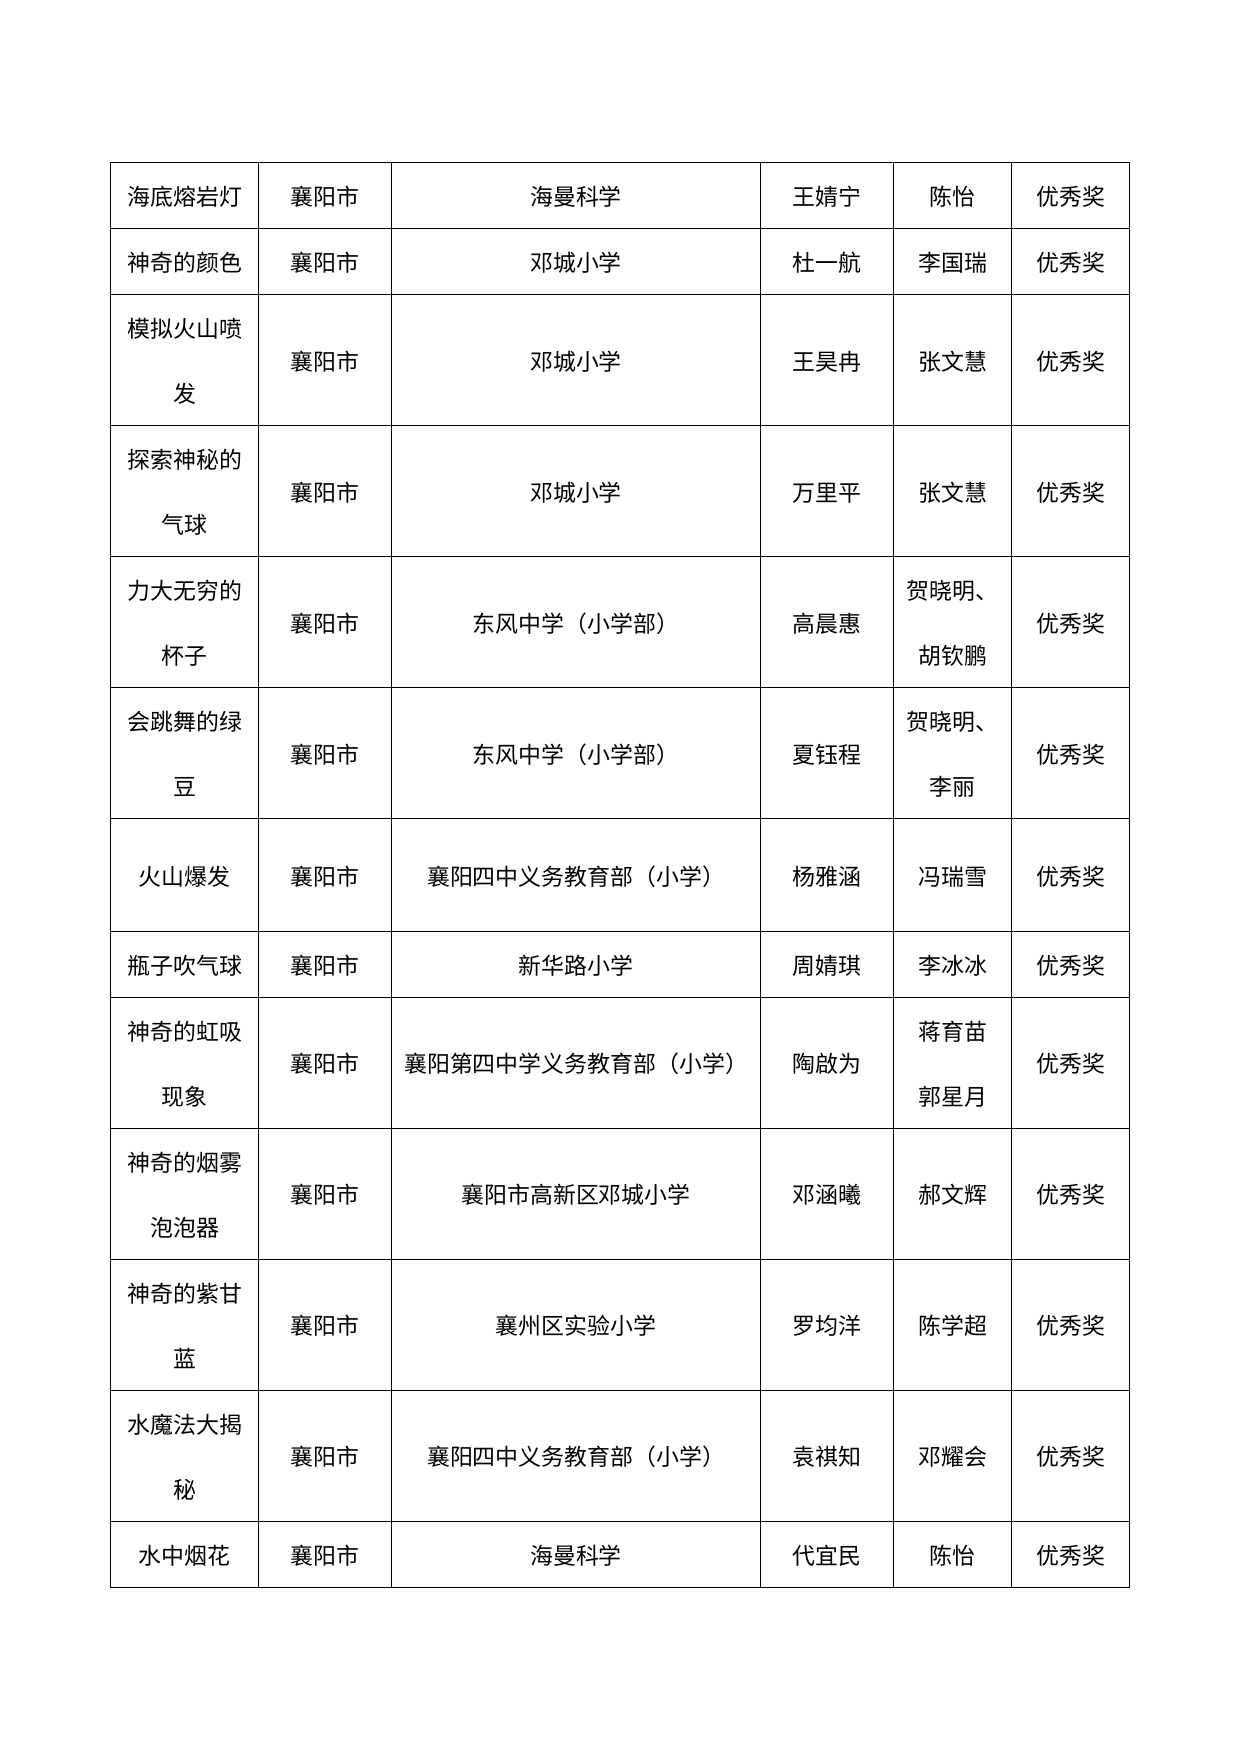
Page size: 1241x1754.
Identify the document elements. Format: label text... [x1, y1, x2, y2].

table_cell 郝文辉 [894, 1129, 1011, 1259]
table_cell 李冰冰 [894, 932, 1011, 997]
table_cell 杨雅涵 [761, 819, 893, 931]
table_cell 水中烟花 [111, 1522, 258, 1587]
table_cell 水魔法大揭秘 [111, 1391, 258, 1521]
table_cell 陈学超 [894, 1260, 1011, 1390]
table_cell 袁祺知 [761, 1391, 893, 1521]
table_cell 优秀奖 [1012, 1260, 1129, 1390]
table_cell 襄阳四中义务教育部（小学） [392, 819, 760, 931]
table_cell 优秀奖 [1012, 688, 1129, 818]
table_cell 襄阳市 [259, 557, 391, 687]
table_cell 王婧宁 [761, 163, 893, 228]
table_cell 邓涵曦 [761, 1129, 893, 1259]
table_cell 张文慧 [894, 426, 1011, 556]
table_cell 邓城小学 [392, 426, 760, 556]
table_cell 李国瑞 [894, 229, 1011, 294]
table_cell 优秀奖 [1012, 229, 1129, 294]
table_cell 贺晓明、李丽 [894, 688, 1011, 818]
table_cell 探索神秘的气球 [111, 426, 258, 556]
table_cell 襄阳市 [259, 932, 391, 997]
table_cell 张文慧 [894, 295, 1011, 425]
table_cell 海曼科学 [392, 1522, 760, 1587]
table_cell 海底熔岩灯 [111, 163, 258, 228]
table_cell 优秀奖 [1012, 819, 1129, 931]
table_cell 东风中学（小学部） [392, 557, 760, 687]
table_cell 襄阳市 [259, 819, 391, 931]
table_cell 襄阳市 [259, 229, 391, 294]
table_cell 新华路小学 [392, 932, 760, 997]
table_cell 优秀奖 [1012, 426, 1129, 556]
table_cell 襄阳市 [259, 426, 391, 556]
table_cell 邓城小学 [392, 229, 760, 294]
table_cell 贺晓明、胡钦鹏 [894, 557, 1011, 687]
table_cell 襄阳市 [259, 1522, 391, 1587]
table_cell 襄阳四中义务教育部（小学） [392, 1391, 760, 1521]
table_cell 神奇的颜色 [111, 229, 258, 294]
table_cell 襄阳市 [259, 295, 391, 425]
table_cell 优秀奖 [1012, 998, 1129, 1128]
table_cell 王昊冉 [761, 295, 893, 425]
table_cell 蒋育苗 郭星月 [894, 998, 1011, 1128]
table_cell 优秀奖 [1012, 295, 1129, 425]
table_cell 优秀奖 [1012, 932, 1129, 997]
table_cell 襄州区实验小学 [392, 1260, 760, 1390]
table_cell 神奇的烟雾泡泡器 [111, 1129, 258, 1259]
table_cell 陈怡 [894, 1522, 1011, 1587]
table_cell 代宜民 [761, 1522, 893, 1587]
table_cell 优秀奖 [1012, 163, 1129, 228]
table_cell 火山爆发 [111, 819, 258, 931]
table_cell 瓶子吹气球 [111, 932, 258, 997]
table_cell 优秀奖 [1012, 1391, 1129, 1521]
table_cell 夏钰程 [761, 688, 893, 818]
table_cell 邓耀会 [894, 1391, 1011, 1521]
table_cell 神奇的紫甘蓝 [111, 1260, 258, 1390]
table_cell 东风中学（小学部） [392, 688, 760, 818]
table_cell 襄阳市 [259, 1391, 391, 1521]
table_cell 襄阳第四中学义务教育部（小学） [392, 998, 760, 1128]
table_cell 冯瑞雪 [894, 819, 1011, 931]
table_cell 襄阳市 [259, 163, 391, 228]
table_cell 襄阳市高新区邓城小学 [392, 1129, 760, 1259]
table_cell 杜一航 [761, 229, 893, 294]
table_cell 海曼科学 [392, 163, 760, 228]
table_cell 襄阳市 [259, 1129, 391, 1259]
table_cell 万里平 [761, 426, 893, 556]
table_cell 优秀奖 [1012, 557, 1129, 687]
table_cell 优秀奖 [1012, 1522, 1129, 1587]
table_cell 陈怡 [894, 163, 1011, 228]
table_cell 力大无穷的杯子 [111, 557, 258, 687]
table_cell 会跳舞的绿豆 [111, 688, 258, 818]
table_cell 模拟火山喷发 [111, 295, 258, 425]
table_cell 襄阳市 [259, 1260, 391, 1390]
table_cell 襄阳市 [259, 998, 391, 1128]
table_cell 周婧琪 [761, 932, 893, 997]
table_cell 邓城小学 [392, 295, 760, 425]
table_cell 神奇的虹吸现象 [111, 998, 258, 1128]
table_cell 襄阳市 [259, 688, 391, 818]
table_cell 高晨惠 [761, 557, 893, 687]
table_cell 罗均洋 [761, 1260, 893, 1390]
table_cell 陶啟为 [761, 998, 893, 1128]
table_cell 优秀奖 [1012, 1129, 1129, 1259]
